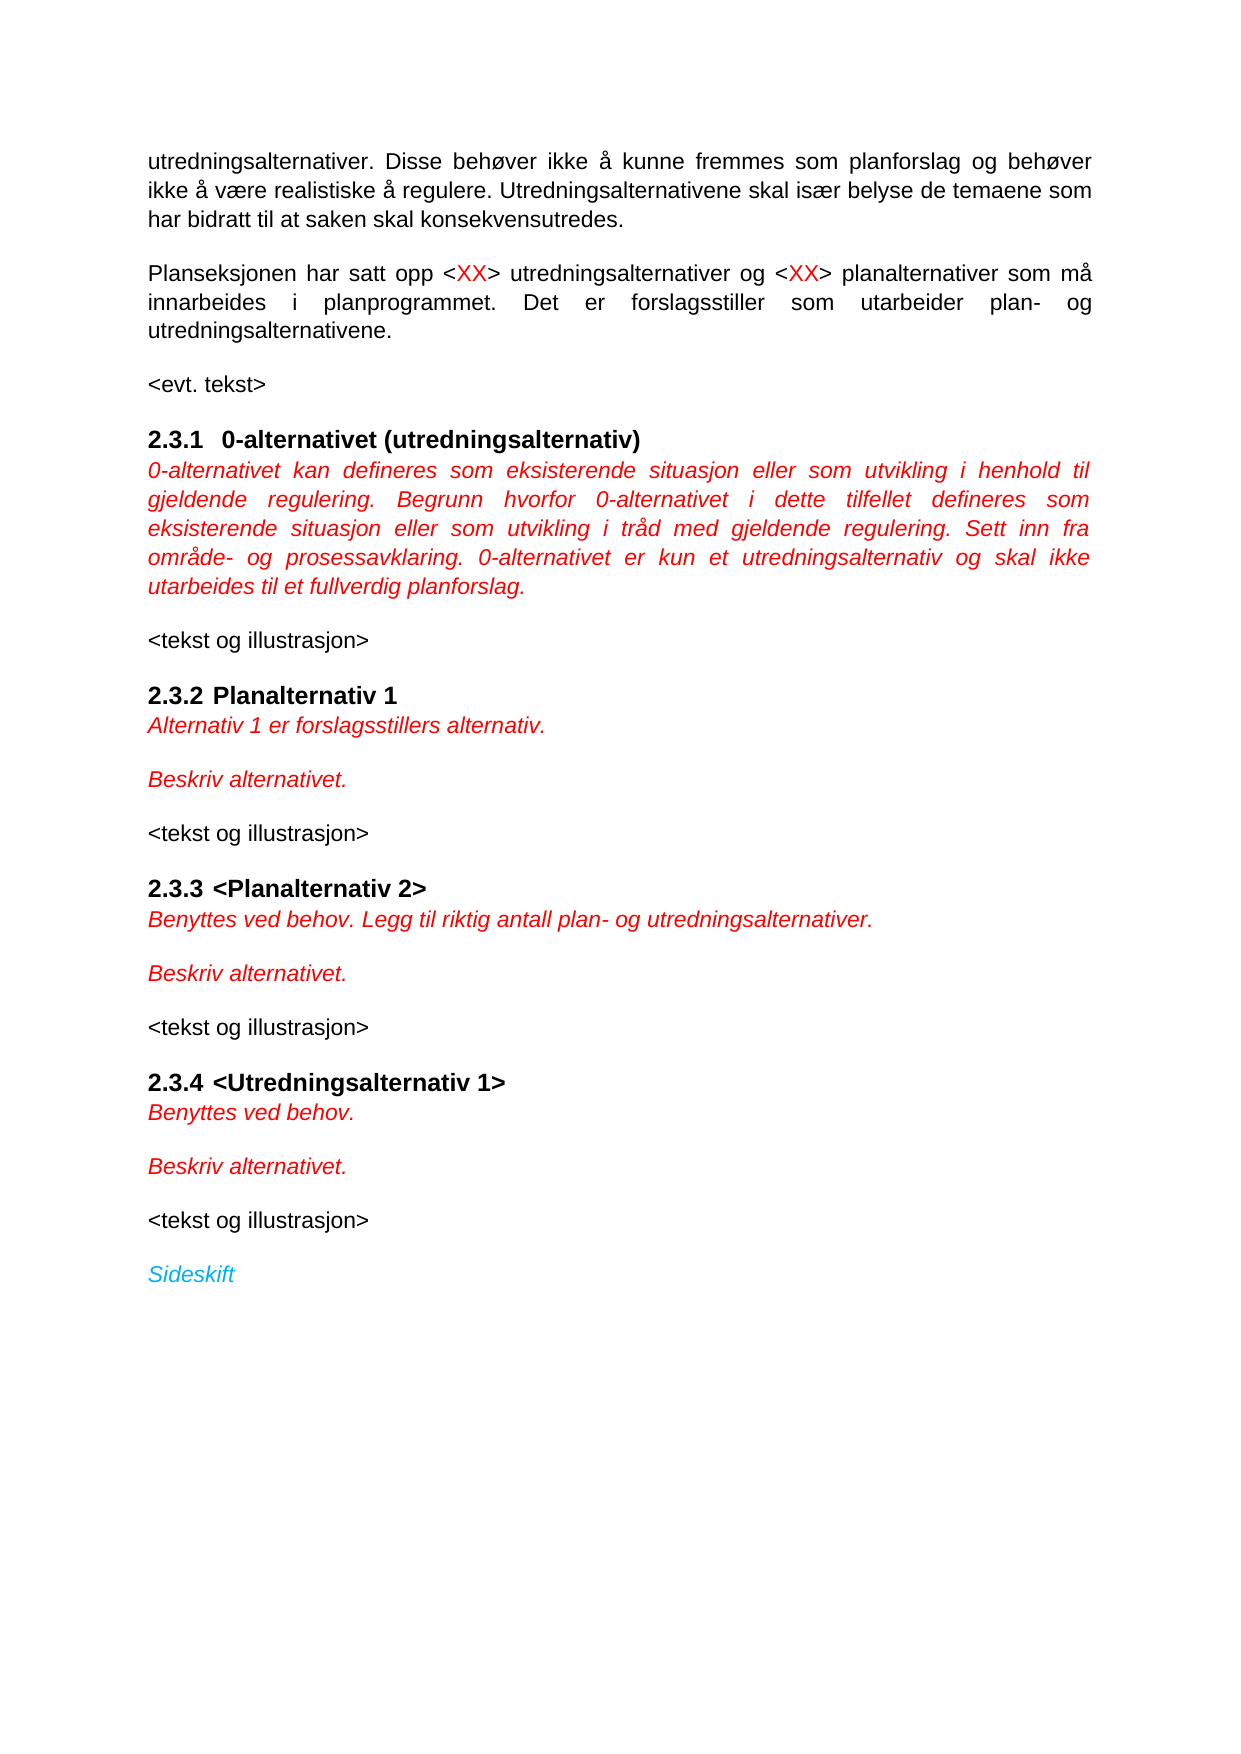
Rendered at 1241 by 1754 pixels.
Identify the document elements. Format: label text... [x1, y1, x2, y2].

subtitle <Utredningsalternativ 1> [148, 1067, 1093, 1096]
text Beskriv alternativet. [148, 1153, 1093, 1179]
text <tekst og illustrasjon> [148, 1013, 1093, 1040]
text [148, 148, 1093, 232]
text <tekst og illustrasjon> [148, 820, 1093, 846]
text Beskriv alternativet. [148, 766, 1093, 792]
subtitle Planalternativ 1 [148, 681, 1093, 709]
text <tekst og illustrasjon> [148, 1207, 1093, 1233]
text <evt. tekst> [148, 371, 1093, 398]
text <tekst og illustrasjon> [148, 627, 1093, 653]
text Sideskift [148, 1261, 1093, 1287]
text Planseksjonen har satt opp <XX> utredningsalternativer og <XX> planalternativer som må innarbeides i planprogrammet. Det er forslagsstiller som utarbeider plan- og utredningsalternativene. [148, 259, 1093, 344]
text Alternativ 1 er forslagsstillers alternativ. [148, 712, 1093, 738]
text Benyttes ved behov. [148, 1099, 1093, 1125]
text 0-alternativet kan defineres som eksisterende situasjon eller som utvikling i henhold til gjeldende regulering. Begrunn hvorfor 0-alternativet i dette tilfellet defineres som eksisterende situasjon eller som utvikling i tråd med gjeldende regulering. Sett inn fra område- og prosessavklaring. 0-alternativet er kun et utredningsalternativ og skal ikke utarbeides til et fullverdig planforslag. [148, 457, 1093, 599]
text Benyttes ved behov. Legg til riktig antall plan- og utredningsalternativer. [148, 906, 1093, 932]
subtitle <Planalternativ 2> [148, 874, 1093, 903]
subtitle 0-alternativet (utredningsalternativ) [148, 425, 1093, 454]
text Beskriv alternativet. [148, 959, 1093, 986]
